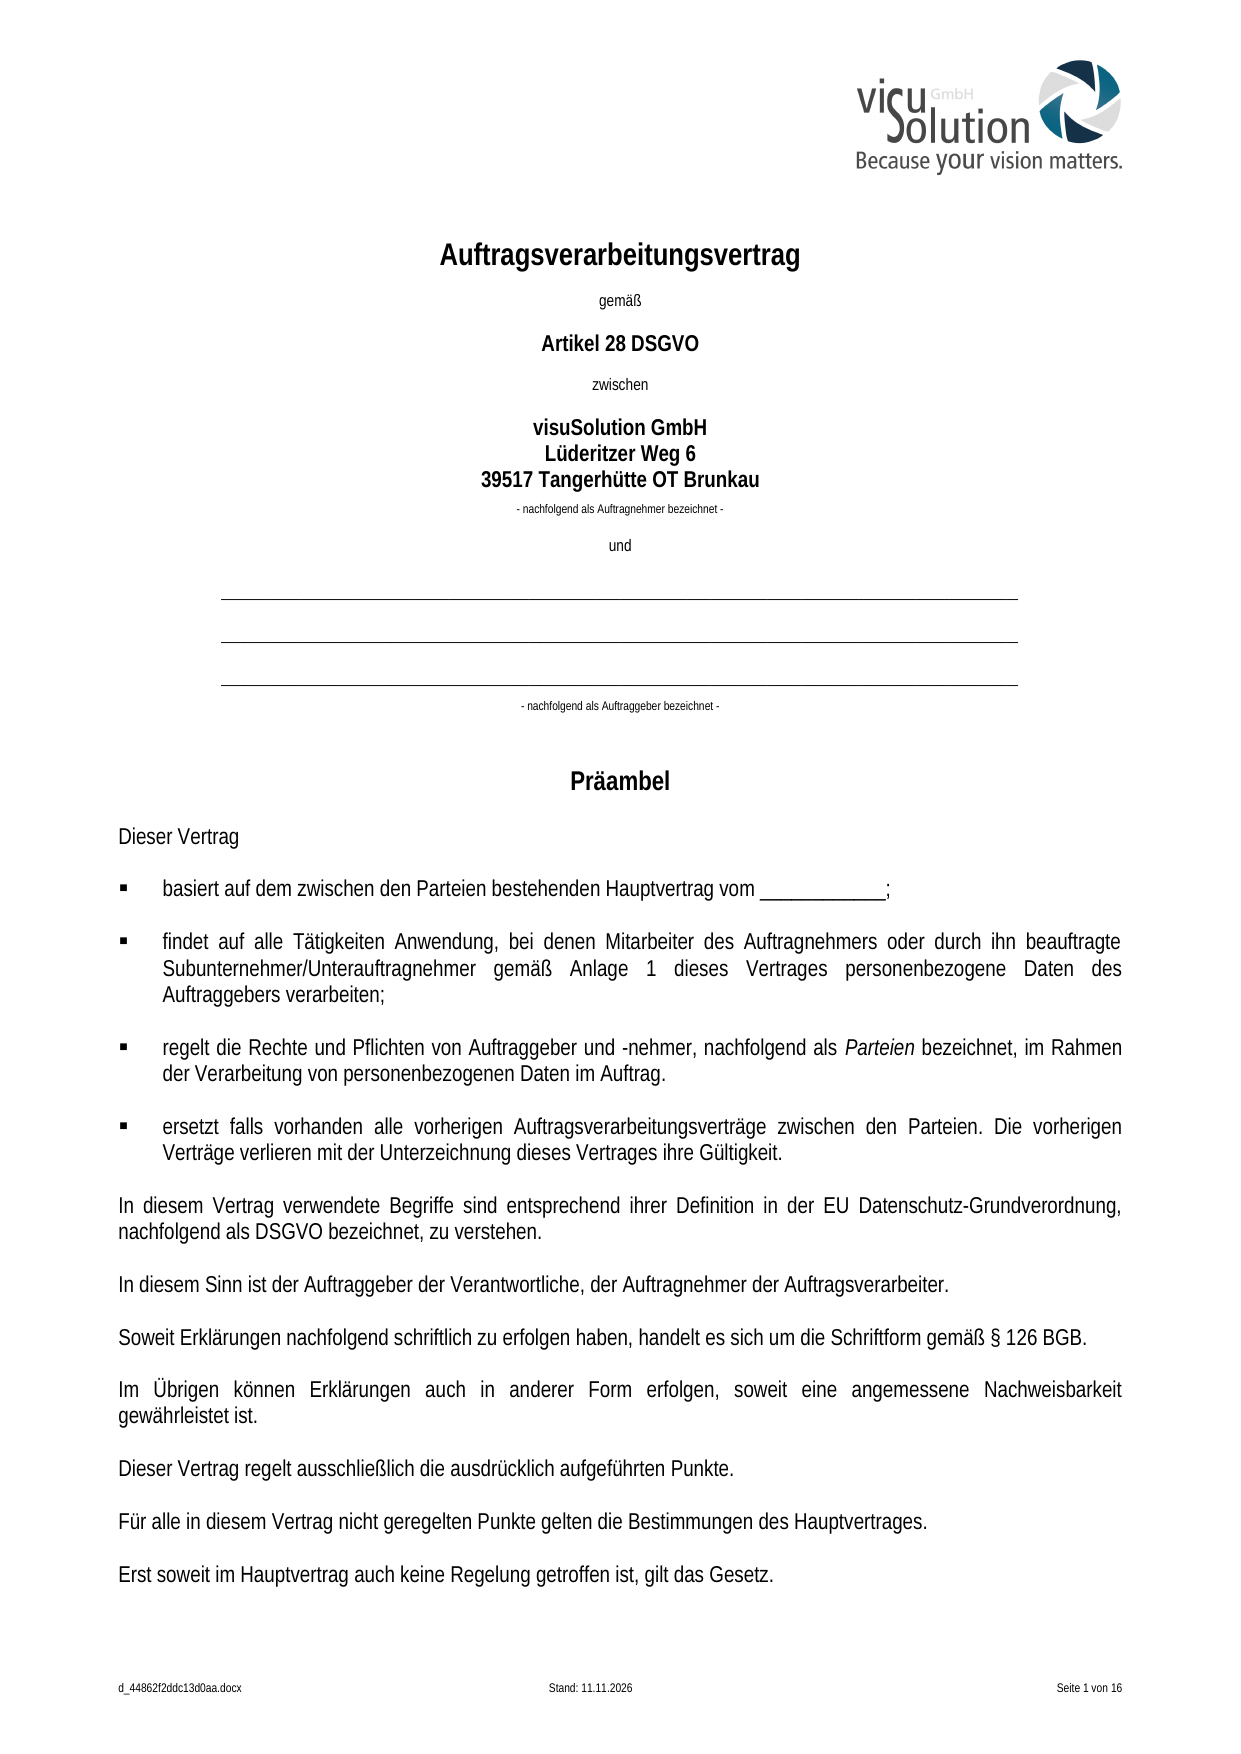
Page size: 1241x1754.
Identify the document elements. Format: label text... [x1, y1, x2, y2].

list basiert auf dem zwischen den Parteien bestehenden Hauptvertrag vom ____________; [118, 875, 1122, 902]
text Erst soweit im Hauptvertrag auch keine Regelung getroffen ist, gilt das Gesetz. [118, 1561, 1122, 1587]
text gemäß [118, 291, 1122, 310]
text Dieser Vertrag regelt ausschließlich die ausdrücklich aufgeführten Punkte. [118, 1455, 1122, 1482]
text In diesem Sinn ist der Auftraggeber der Verantwortliche, der Auftragnehmer der Auftragsverarbeiter. [118, 1271, 1122, 1297]
text visuSolution GmbH [118, 413, 1122, 440]
text ______________________________________________________________________ [118, 660, 1122, 689]
list ersetzt falls vorhanden alle vorherigen Auftragsverarbeitungsverträge zwischen den Parteien. Die vorherigen Verträge verlieren mit der Unterzeichnung dieses Vertrages ihre Gültigkeit. [118, 1113, 1122, 1165]
text Dieser Vertrag [118, 823, 1122, 849]
text In diesem Vertrag verwendete Begriffe sind entsprechend ihrer Definition in der EU Datenschutz-Grundverordnung, nachfolgend als DSGVO bezeichnet, zu verstehen. [118, 1192, 1122, 1244]
text Soweit Erklärungen nachfolgend schriftlich zu erfolgen haben, handelt es sich um die Schriftform gemäß § 126 BGB. [118, 1323, 1122, 1350]
list regelt die Rechte und Pflichten von Auftraggeber und -nehmer, nachfolgend als Parteien bezeichnet, im Rahmen der Verarbeitung von personenbezogenen Daten im Auftrag. [118, 1033, 1122, 1086]
text 39517 Tangerhütte OT Brunkau [118, 466, 1122, 492]
text - nachfolgend als Auftragnehmer bezeichnet - [118, 502, 1122, 516]
picture [855, 29, 1123, 207]
text ______________________________________________________________________ [118, 574, 1122, 603]
text Für alle in diesem Vertrag nicht geregelten Punkte gelten die Bestimmungen des Hauptvertrages. [118, 1508, 1122, 1534]
text zwischen [118, 375, 1122, 394]
text ______________________________________________________________________ [118, 617, 1122, 646]
text Artikel 28 DSGVO [118, 329, 1122, 356]
text Lüderitzer Weg 6 [118, 440, 1122, 466]
text Im Übrigen können Erklärungen auch in anderer Form erfolgen, soweit eine angemessene Nachweisbarkeit gewährleistet ist. [118, 1376, 1122, 1429]
text Auftragsverarbeitungsvertrag [118, 236, 1122, 272]
text und [118, 536, 1122, 555]
text Präambel [118, 765, 1122, 796]
list findet auf alle Tätigkeiten Anwendung, bei denen Mitarbeiter des Auftragnehmers oder durch ihn beauftragte Subunternehmer/Unterauftragnehmer gemäß Anlage 1 dieses Vertrages personenbezogene Daten des Auftraggebers verarbeiten; [118, 928, 1122, 1007]
text - nachfolgend als Auftraggeber bezeichnet - [118, 698, 1122, 713]
